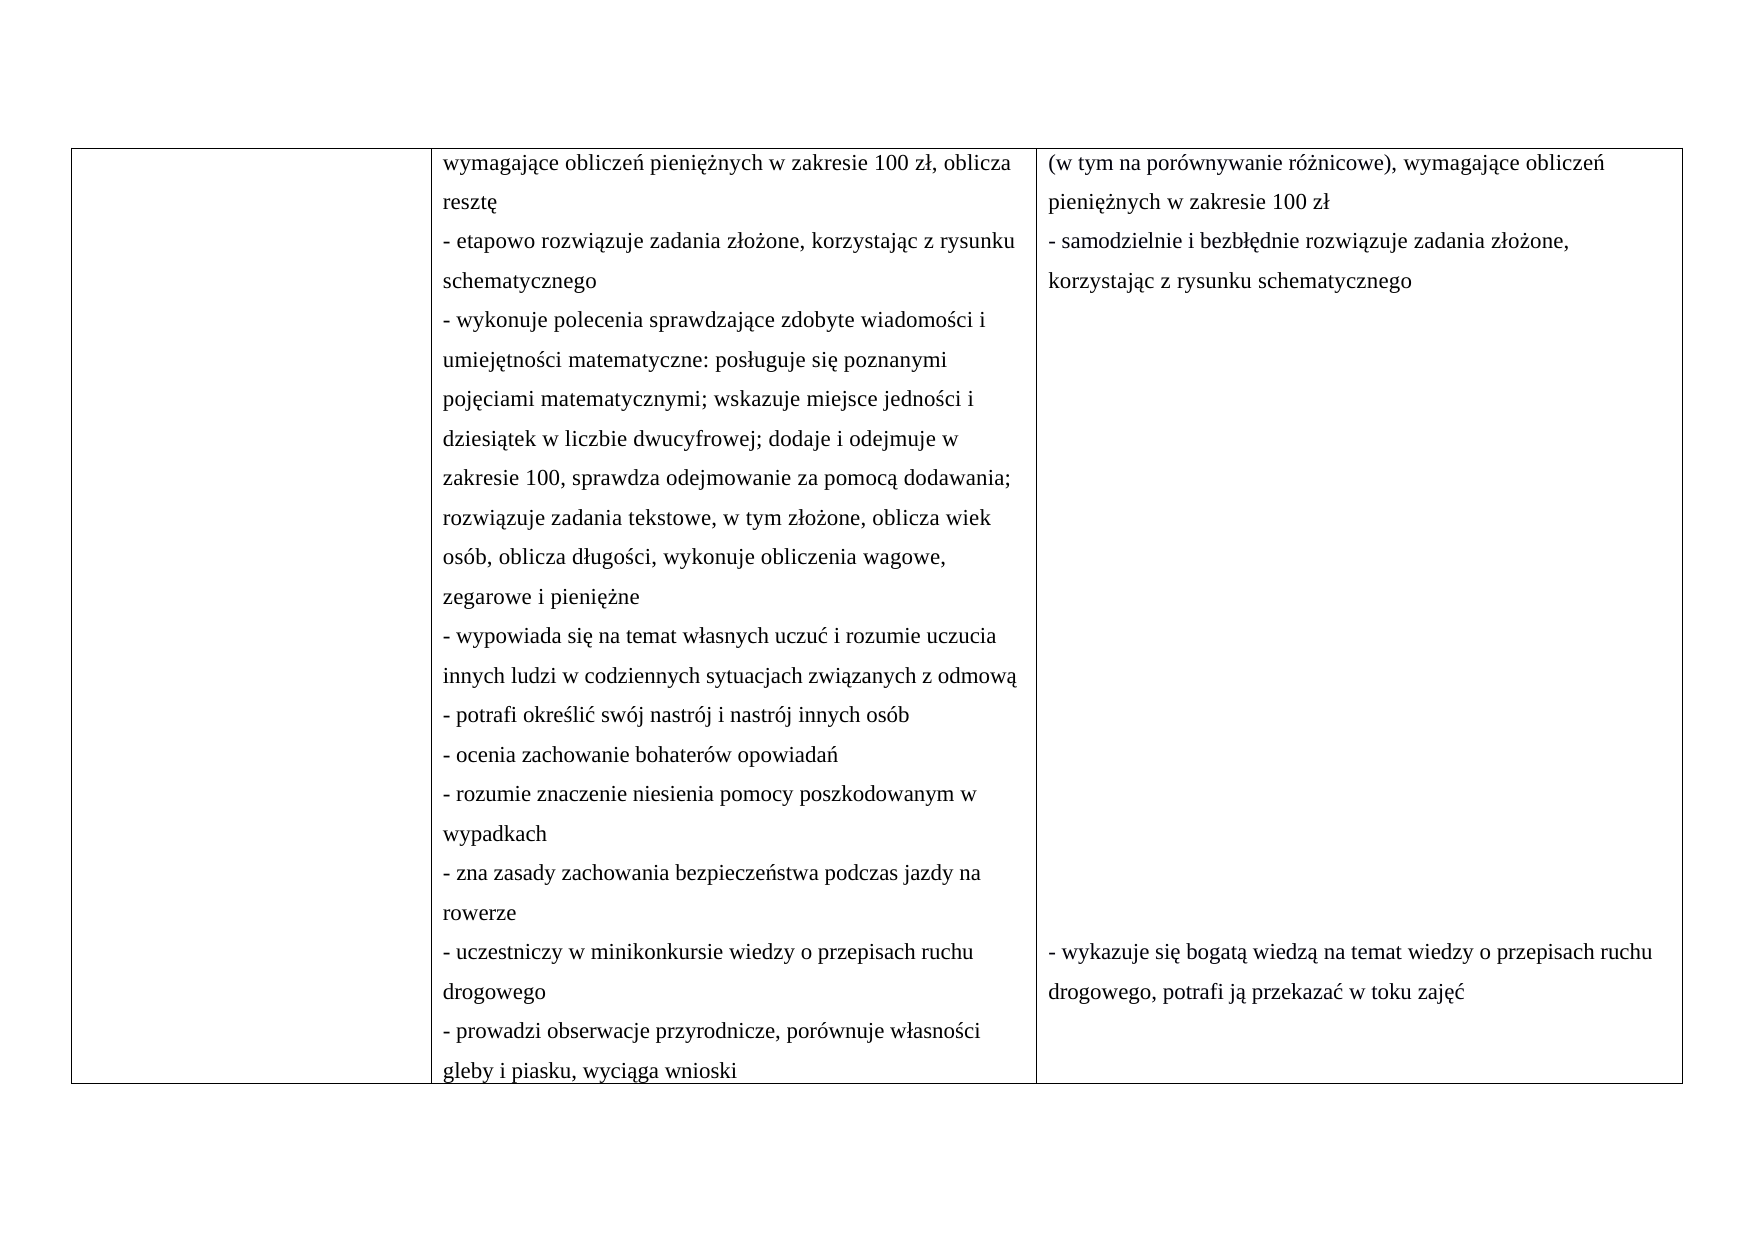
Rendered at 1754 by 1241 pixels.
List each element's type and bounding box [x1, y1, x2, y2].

table_cell [72, 149, 431, 1083]
table_cell [1037, 149, 1682, 1083]
table_cell [432, 149, 1036, 1083]
